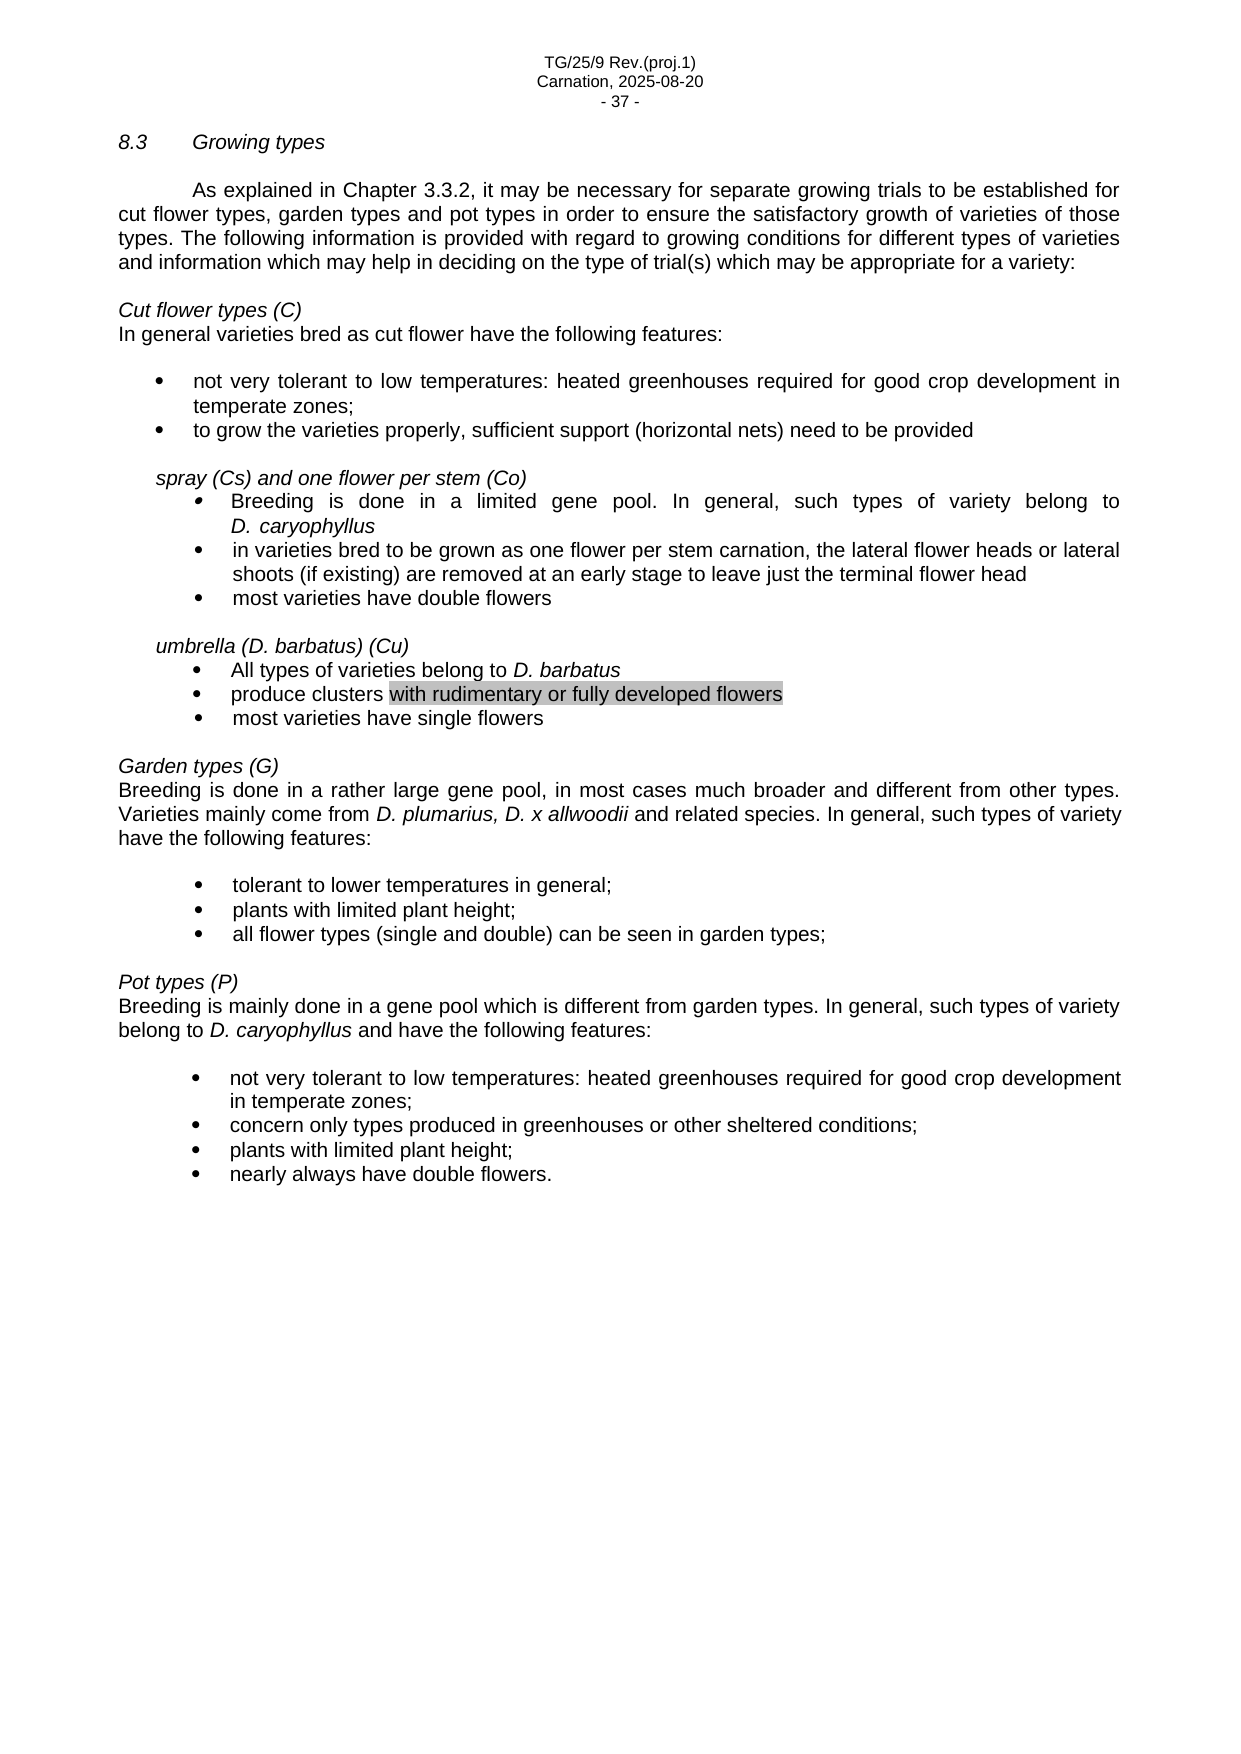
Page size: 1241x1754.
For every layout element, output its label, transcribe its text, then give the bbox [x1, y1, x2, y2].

list plants with limited plant height; [192, 1137, 1122, 1161]
list most varieties have double flowers [195, 585, 1122, 609]
text umbrella (D. barbatus) (Cu) [118, 633, 1122, 657]
subtitle 8.3 Growing types [118, 130, 1122, 154]
list all flower types (single and double) can be seen in garden types; [195, 921, 1122, 946]
list produce clusters with rudimentary or fully developed flowers [193, 681, 1122, 706]
text Breeding is mainly done in a gene pool which is different from garden types. In general, such types of variety belong to D. caryophyllus and have the following features: [118, 993, 1122, 1041]
subtitle Garden types (G) [118, 753, 1122, 777]
list to grow the varieties properly, sufficient support (horizontal nets) need to be provided [156, 417, 1122, 441]
subtitle Pot types (P) [118, 969, 1122, 993]
list not very tolerant to low temperatures: heated greenhouses required for good crop development in temperate zones; [156, 369, 1122, 417]
list plants with limited plant height; [195, 897, 1122, 921]
list nearly always have double flowers. [192, 1161, 1122, 1186]
text spray (Cs) and one flower per stem (Co) [118, 465, 1122, 489]
text Breeding is done in a rather large gene pool, in most cases much broader and different from other types. Varieties mainly come from D. plumarius, D. x allwoodii and related species. In general, such types of variety have the following features: [118, 777, 1122, 849]
list Breeding is done in a limited gene pool. In general, such types of variety belong to D. caryophyllus [193, 489, 1122, 537]
list tolerant to lower temperatures in general; [195, 873, 1122, 897]
subtitle Cut flower types (C) [118, 297, 1122, 321]
list most varieties have single flowers [195, 706, 1122, 729]
text As explained in Chapter 3.3.2, it may be necessary for separate growing trials to be established for cut flower types, garden types and pot types in order to ensure the satisfactory growth of varieties of those types. The following information is provided with regard to growing conditions for different types of varieties and information which may help in deciding on the type of trial(s) which may be appropriate for a variety: [118, 178, 1122, 273]
subtitle In general varieties bred as cut flower have the following features: [118, 321, 1122, 345]
list not very tolerant to low temperatures: heated greenhouses required for good crop development in temperate zones; [192, 1065, 1122, 1113]
list concern only types produced in greenhouses or other sheltered conditions; [192, 1113, 1122, 1137]
list in varieties bred to be grown as one flower per stem carnation, the lateral flower heads or lateral shoots (if existing) are removed at an early stage to leave just the terminal flower head [195, 537, 1122, 585]
list All types of varieties belong to D. barbatus [193, 657, 1122, 681]
